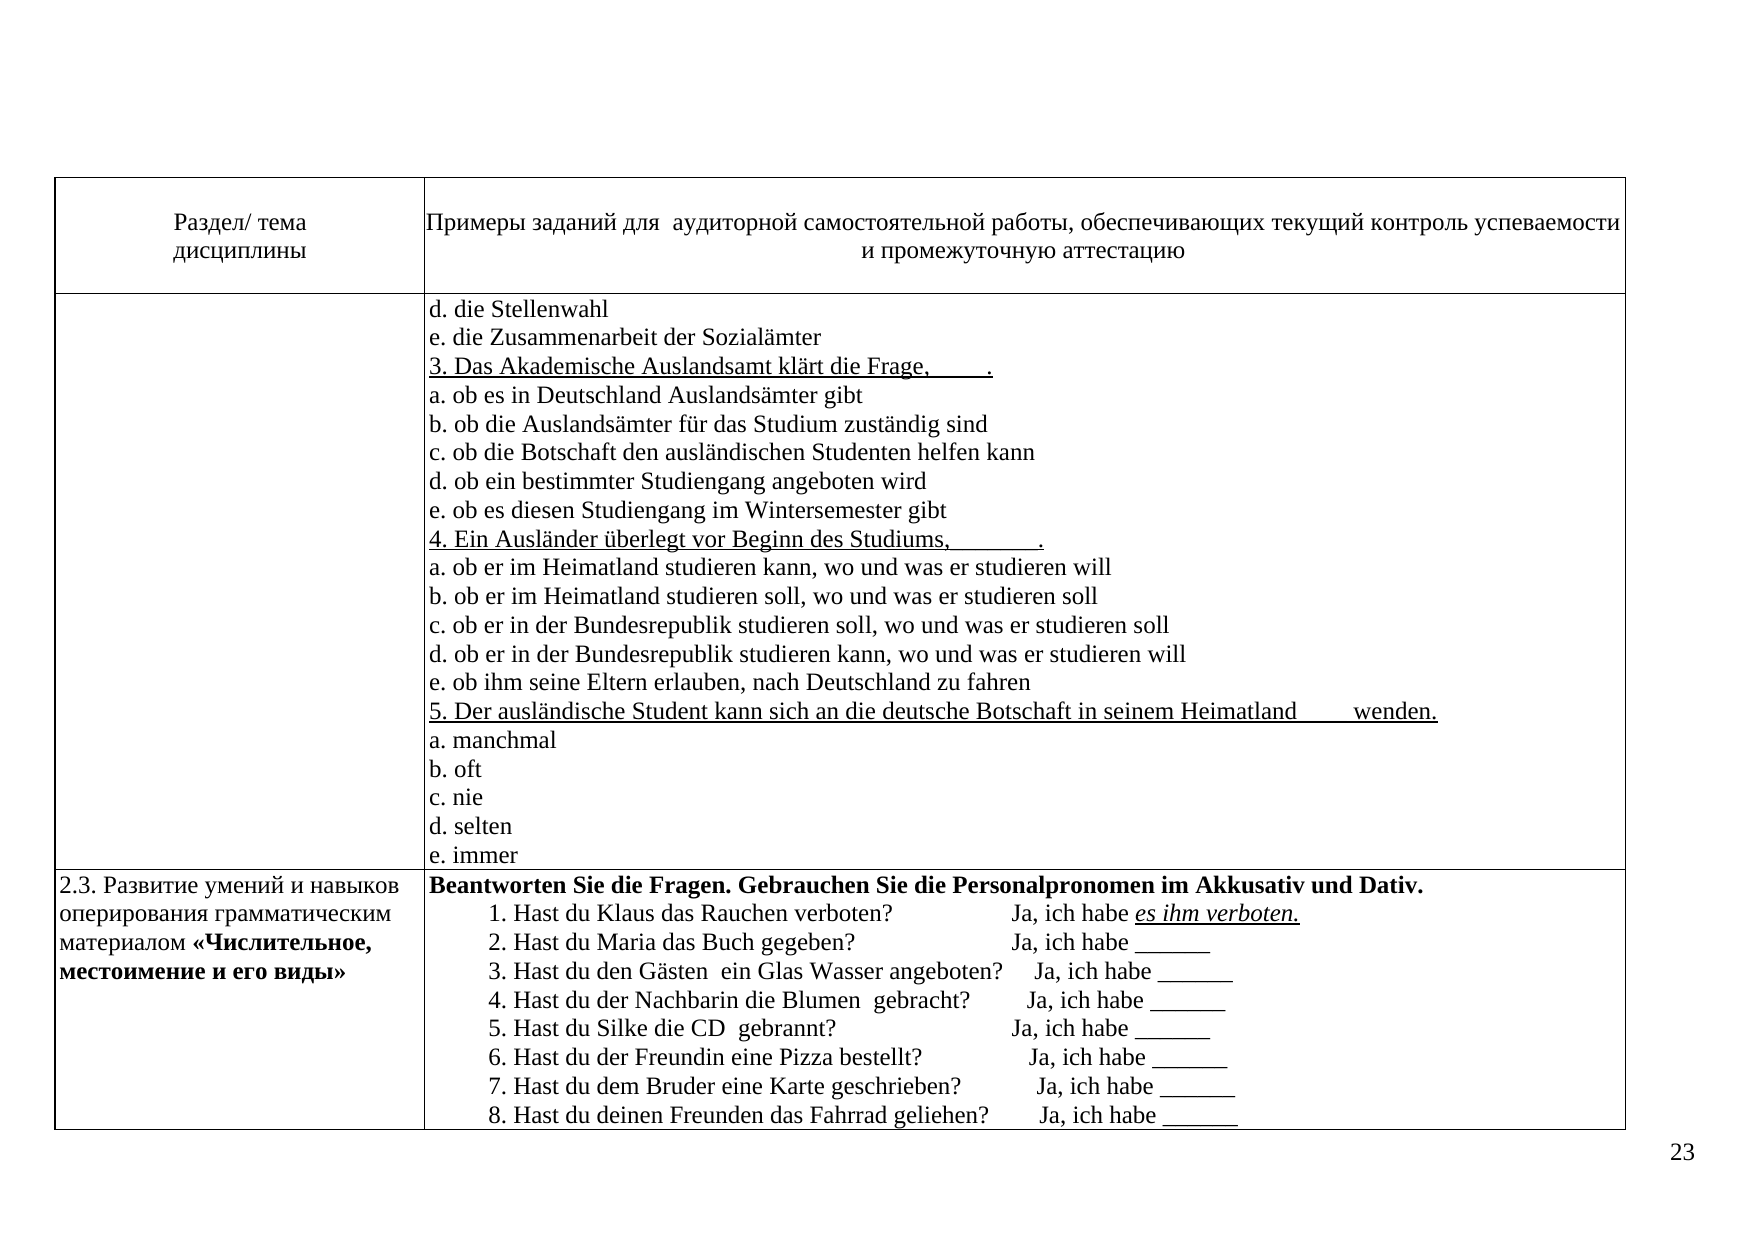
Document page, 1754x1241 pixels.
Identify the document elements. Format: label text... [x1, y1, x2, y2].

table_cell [425, 294, 1625, 869]
table_header Раздел/ тема дисциплины [56, 178, 424, 293]
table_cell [56, 294, 424, 869]
table_cell Beantworten Sie die Fragen. Gebrauchen Sie die Personalpronomen im Akkusativ und Dativ. 1. Hast du Klaus das Rauchen verboten? Ja, ich habe es ihm verboten. 2. Hast du Maria das Buch gegeben? Ja, ich habe ______ 3. Hast du den Gästen ein Glas Wasser angeboten? Ja, ich habe ______ 4. Hast du der Nachbarin die Blumen gebracht? Ja, ich habe ______ 5. Hast du Silke die CD gebrannt? Ja, ich habe ______ 6. Hast du der Freundin eine Pizza bestellt? Ja, ich habe ______ 7. Hast du dem Bruder eine Karte geschrieben? Ja, ich habe ______ 8. Hast du deinen Freunden das Fahrrad geliehen? Ja, ich habe ______ [425, 870, 1625, 1128]
table_header Примеры заданий для аудиторной самостоятельной работы, обеспечивающих текущий контроль успеваемости и промежуточную аттестацию [425, 178, 1625, 293]
table_cell 2.3. Развитие умений и навыков оперирования грамматическим материалом «Числительное, местоимение и его виды» [56, 870, 424, 1128]
